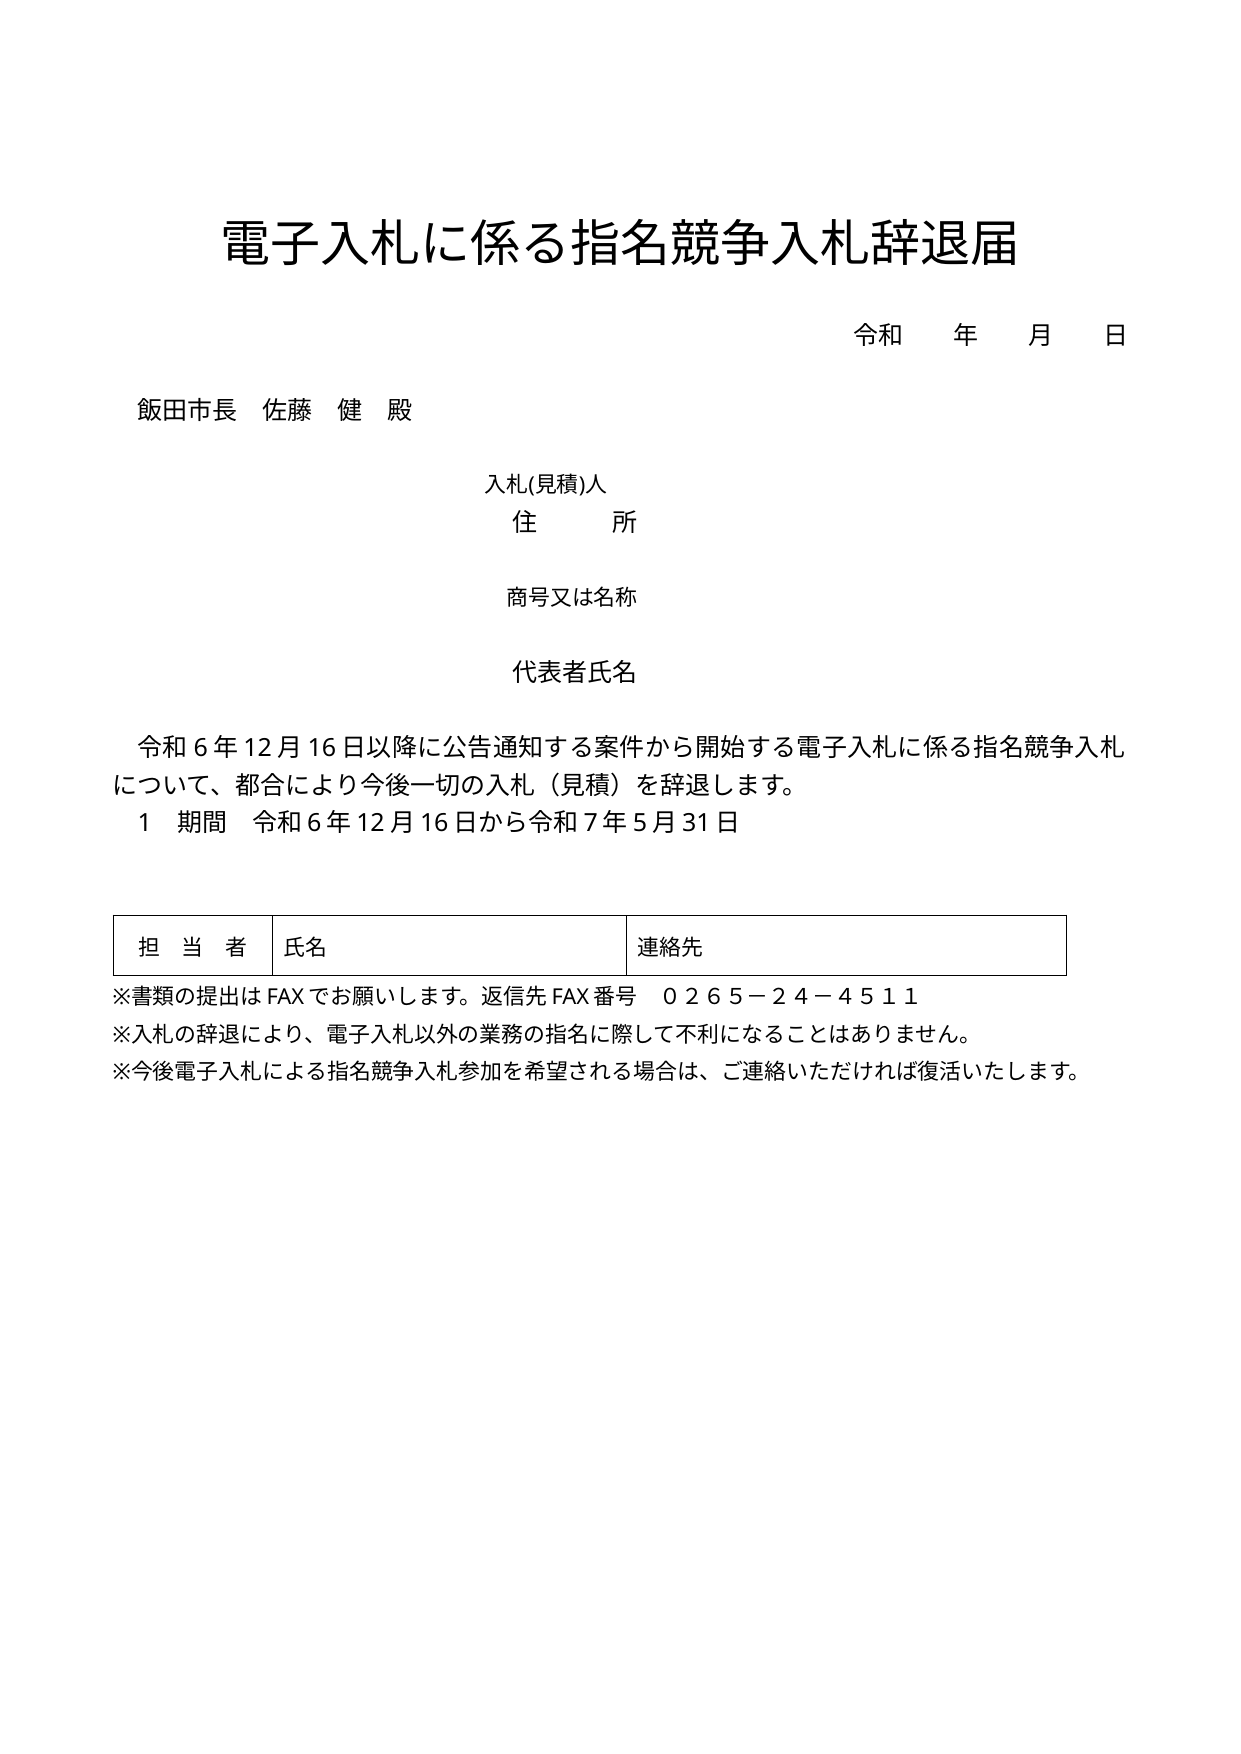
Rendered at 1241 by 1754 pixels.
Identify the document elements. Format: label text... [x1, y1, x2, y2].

text 1 期間 令和6年12月16日から令和7年5月31日 [112, 802, 1128, 839]
text 代表者氏名 [112, 652, 1128, 689]
text ※書類の提出はFAXでお願いします。返信先FAX番号 ０２６５－２４－４５１１ [112, 976, 1128, 1014]
text 商号又は名称 [112, 577, 1128, 614]
table_header 氏名 [273, 916, 626, 975]
text 令和 年 月 日 [112, 314, 1128, 352]
text ※入札の辞退により、電子入札以外の業務の指名に際して不利になることはありません。 [112, 1014, 1128, 1051]
text 飯田市長 佐藤 健 殿 [112, 389, 1128, 427]
table_header 連絡先 [627, 916, 1066, 975]
text ※今後電子入札による指名競争入札参加を希望される場合は、ご連絡いただければ復活いたします。 [112, 1051, 1128, 1089]
text 住 所 [112, 502, 1128, 539]
text 電子入札に係る指名競争入札辞退届 [112, 202, 1128, 277]
text 入札(見積)人 [112, 464, 1128, 502]
text 令和6年12月16日以降に公告通知する案件から開始する電子入札に係る指名競争入札について、都合により今後一切の入札（見積）を辞退します。 [112, 727, 1128, 802]
table_header 担 当 者 [114, 916, 272, 975]
